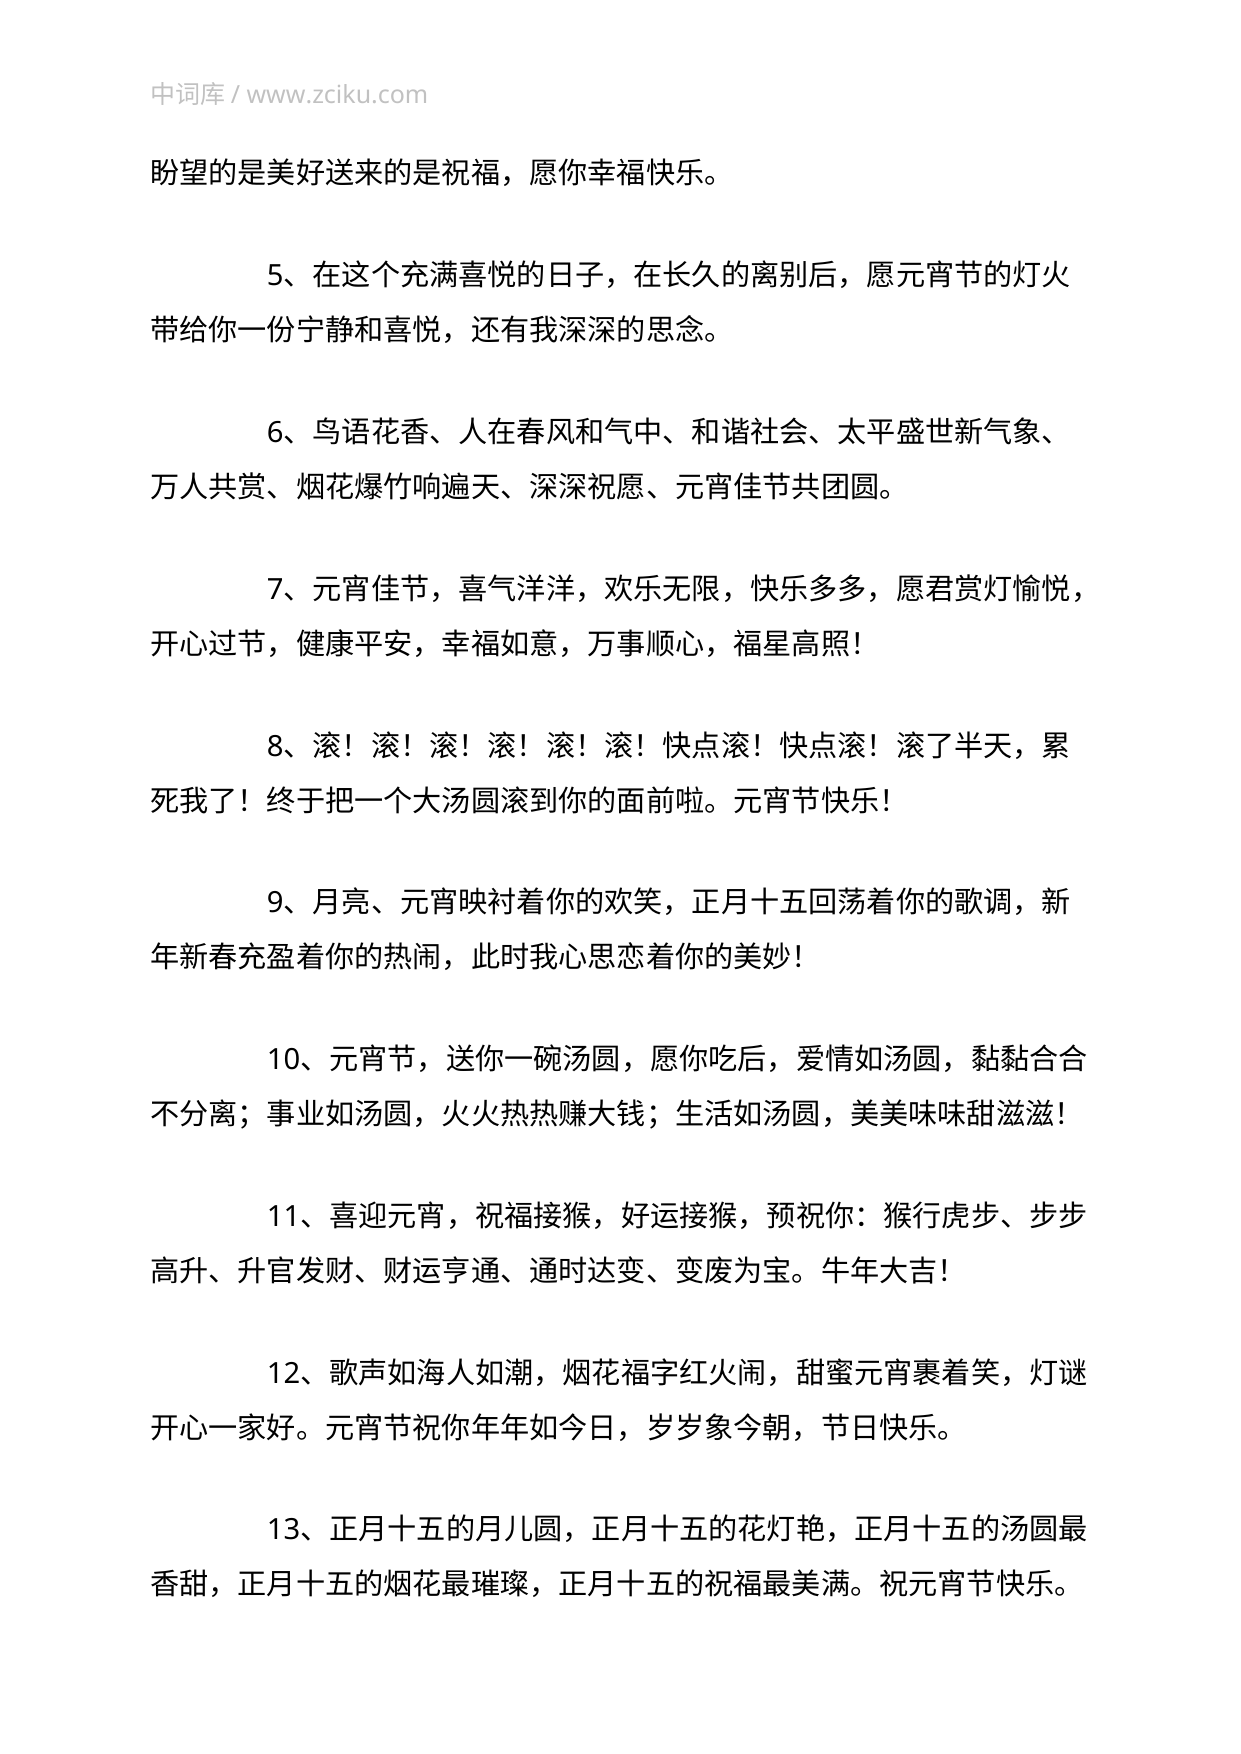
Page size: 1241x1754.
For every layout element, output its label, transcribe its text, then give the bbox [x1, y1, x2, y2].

text 6、鸟语花香、人在春风和气中、和谐社会、太平盛世新气象、万人共赏、烟花爆竹响遍天、深深祝愿、元宵佳节共团圆。 [150, 408, 1090, 506]
text 5、在这个充满喜悦的日子，在长久的离别后，愿元宵节的灯火带给你一份宁静和喜悦，还有我深深的思念。 [150, 252, 1090, 349]
text 10、元宵节，送你一碗汤圆，愿你吃后，爱情如汤圆，黏黏合合不分离；事业如汤圆，火火热热赚大钱；生活如汤圆，美美味味甜滋滋！ [150, 1036, 1090, 1133]
text 8、滚！滚！滚！滚！滚！滚！快点滚！快点滚！滚了半天，累死我了！终于把一个大汤圆滚到你的面前啦。元宵节快乐！ [150, 722, 1090, 819]
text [150, 150, 1090, 192]
text 12、歌声如海人如潮，烟花福字红火闹，甜蜜元宵裹着笑，灯谜开心一家好。元宵节祝你年年如今日，岁岁象今朝，节日快乐。 [150, 1349, 1090, 1446]
text 13、正月十五的月儿圆，正月十五的花灯艳，正月十五的汤圆最香甜，正月十五的烟花最璀璨，正月十五的祝福最美满。祝元宵节快乐。 [150, 1506, 1090, 1603]
text 7、元宵佳节，喜气洋洋，欢乐无限，快乐多多，愿君赏灯愉悦，开心过节，健康平安，幸福如意，万事顺心，福星高照！ [150, 565, 1090, 663]
text 9、月亮、元宵映衬着你的欢笑，正月十五回荡着你的歌调，新年新春充盈着你的热闹，此时我心思恋着你的美妙！ [150, 879, 1090, 976]
text 11、喜迎元宵，祝福接猴，好运接猴，预祝你：猴行虎步、步步高升、升官发财、财运亨通、通时达变、变废为宝。牛年大吉！ [150, 1192, 1090, 1290]
